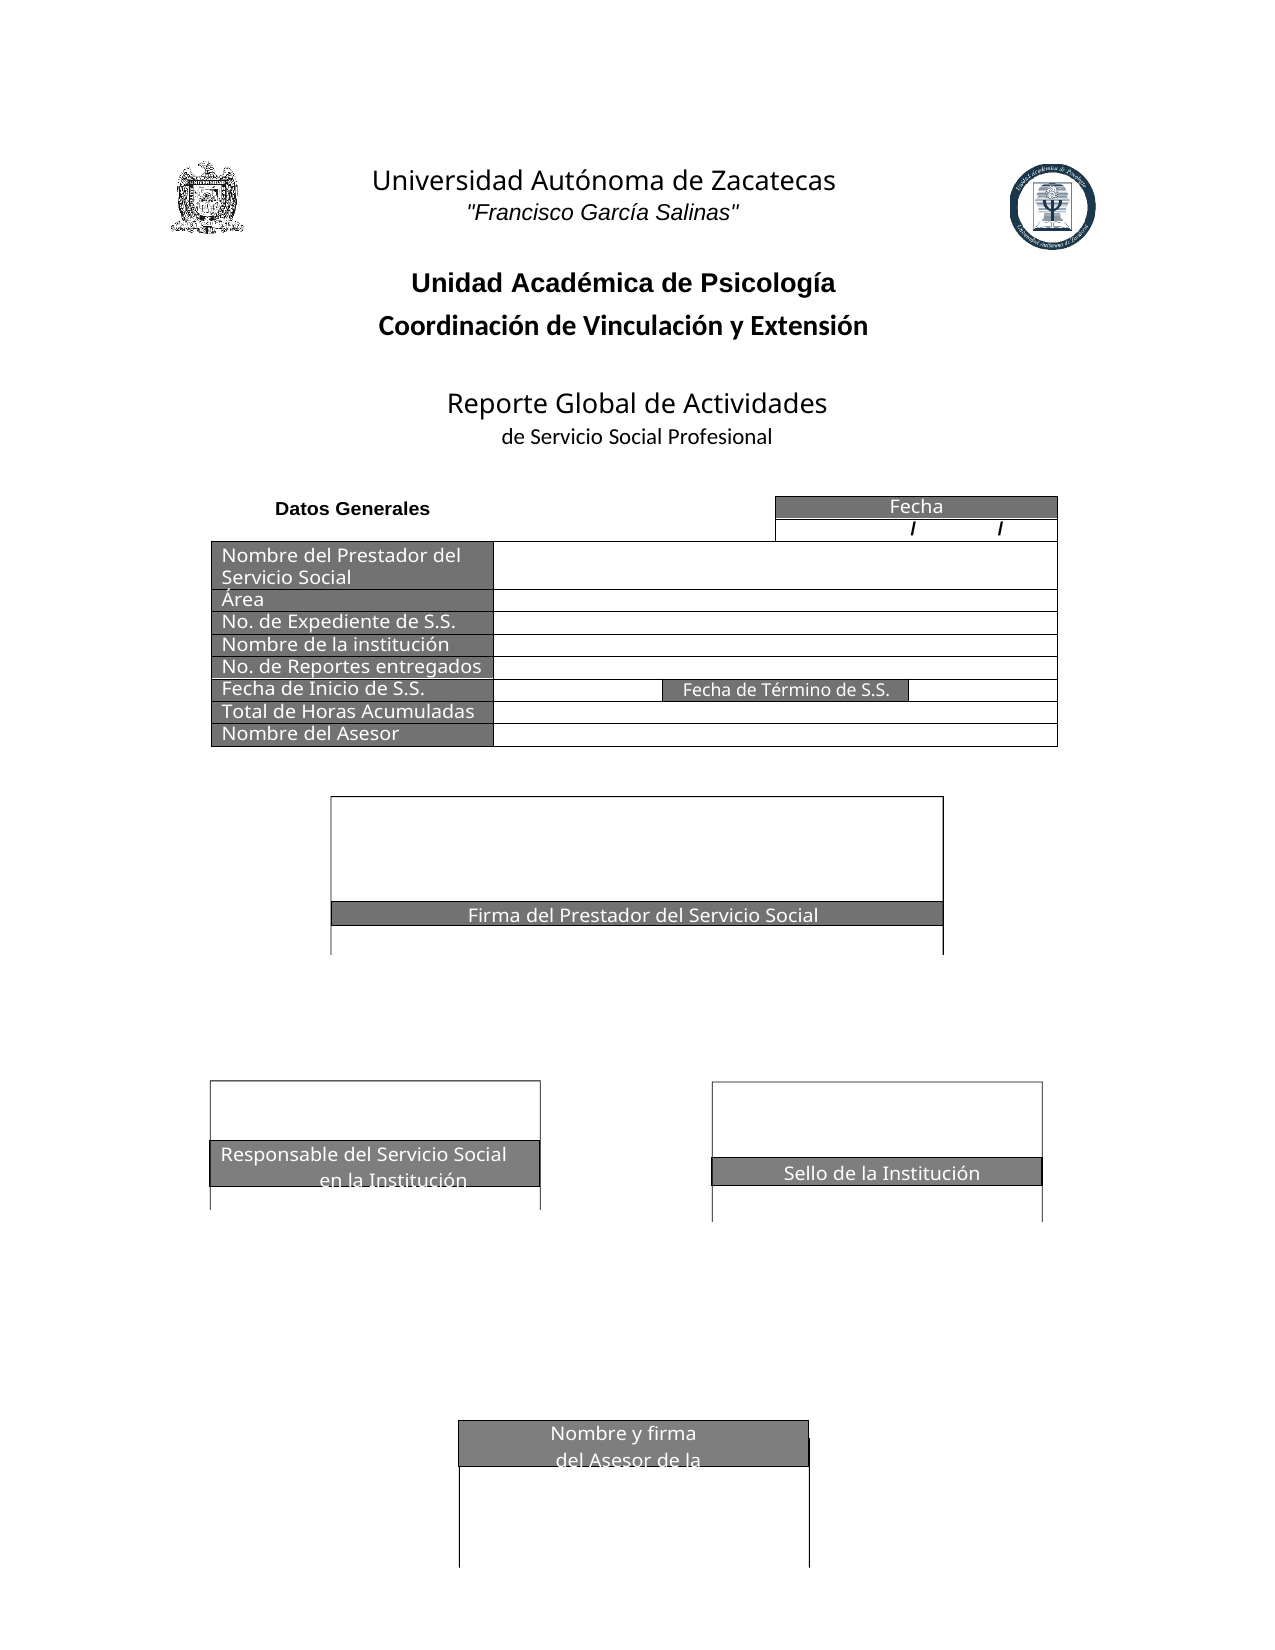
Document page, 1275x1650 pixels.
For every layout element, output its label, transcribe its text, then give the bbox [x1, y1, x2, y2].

table_cell No. de Reportes entregados [212, 657, 493, 678]
table_cell Nombre del Asesor [212, 724, 493, 746]
table_cell [494, 590, 1057, 611]
table_cell [494, 702, 1057, 723]
table_cell [494, 657, 1057, 678]
table_cell [494, 680, 662, 701]
table_header Datos Generales [211, 496, 775, 541]
table_cell Fecha de Inicio de S.S. [212, 680, 493, 701]
text Coordinación de Vinculación y Extensión [158, 307, 1089, 343]
table_header Fecha [776, 497, 1057, 518]
table_cell [494, 635, 1057, 656]
subtitle Universidad Autónoma de Zacatecas [371, 161, 836, 198]
table_cell [494, 542, 1057, 589]
subtitle Reporte Global de Actividades [371, 385, 903, 422]
table_cell Nombre de la institución [212, 635, 493, 656]
table_cell / / [776, 520, 1057, 541]
text "Francisco García Salinas" [371, 199, 836, 225]
table_cell [494, 612, 1057, 634]
table_cell [909, 680, 1057, 701]
picture [1010, 164, 1096, 250]
table_cell Nombre del Prestador del Servicio Social [212, 542, 493, 589]
title Unidad Académica de Psicología [158, 267, 1089, 298]
table_cell No. de Expediente de S.S. [212, 612, 493, 634]
picture [170, 161, 244, 234]
table_cell [494, 724, 1057, 746]
table_cell Total de Horas Acumuladas [212, 702, 493, 723]
text de Servicio Social Profesional [371, 422, 903, 450]
table_cell Área [212, 590, 493, 611]
table_cell Fecha de Término de S.S. [663, 680, 908, 701]
